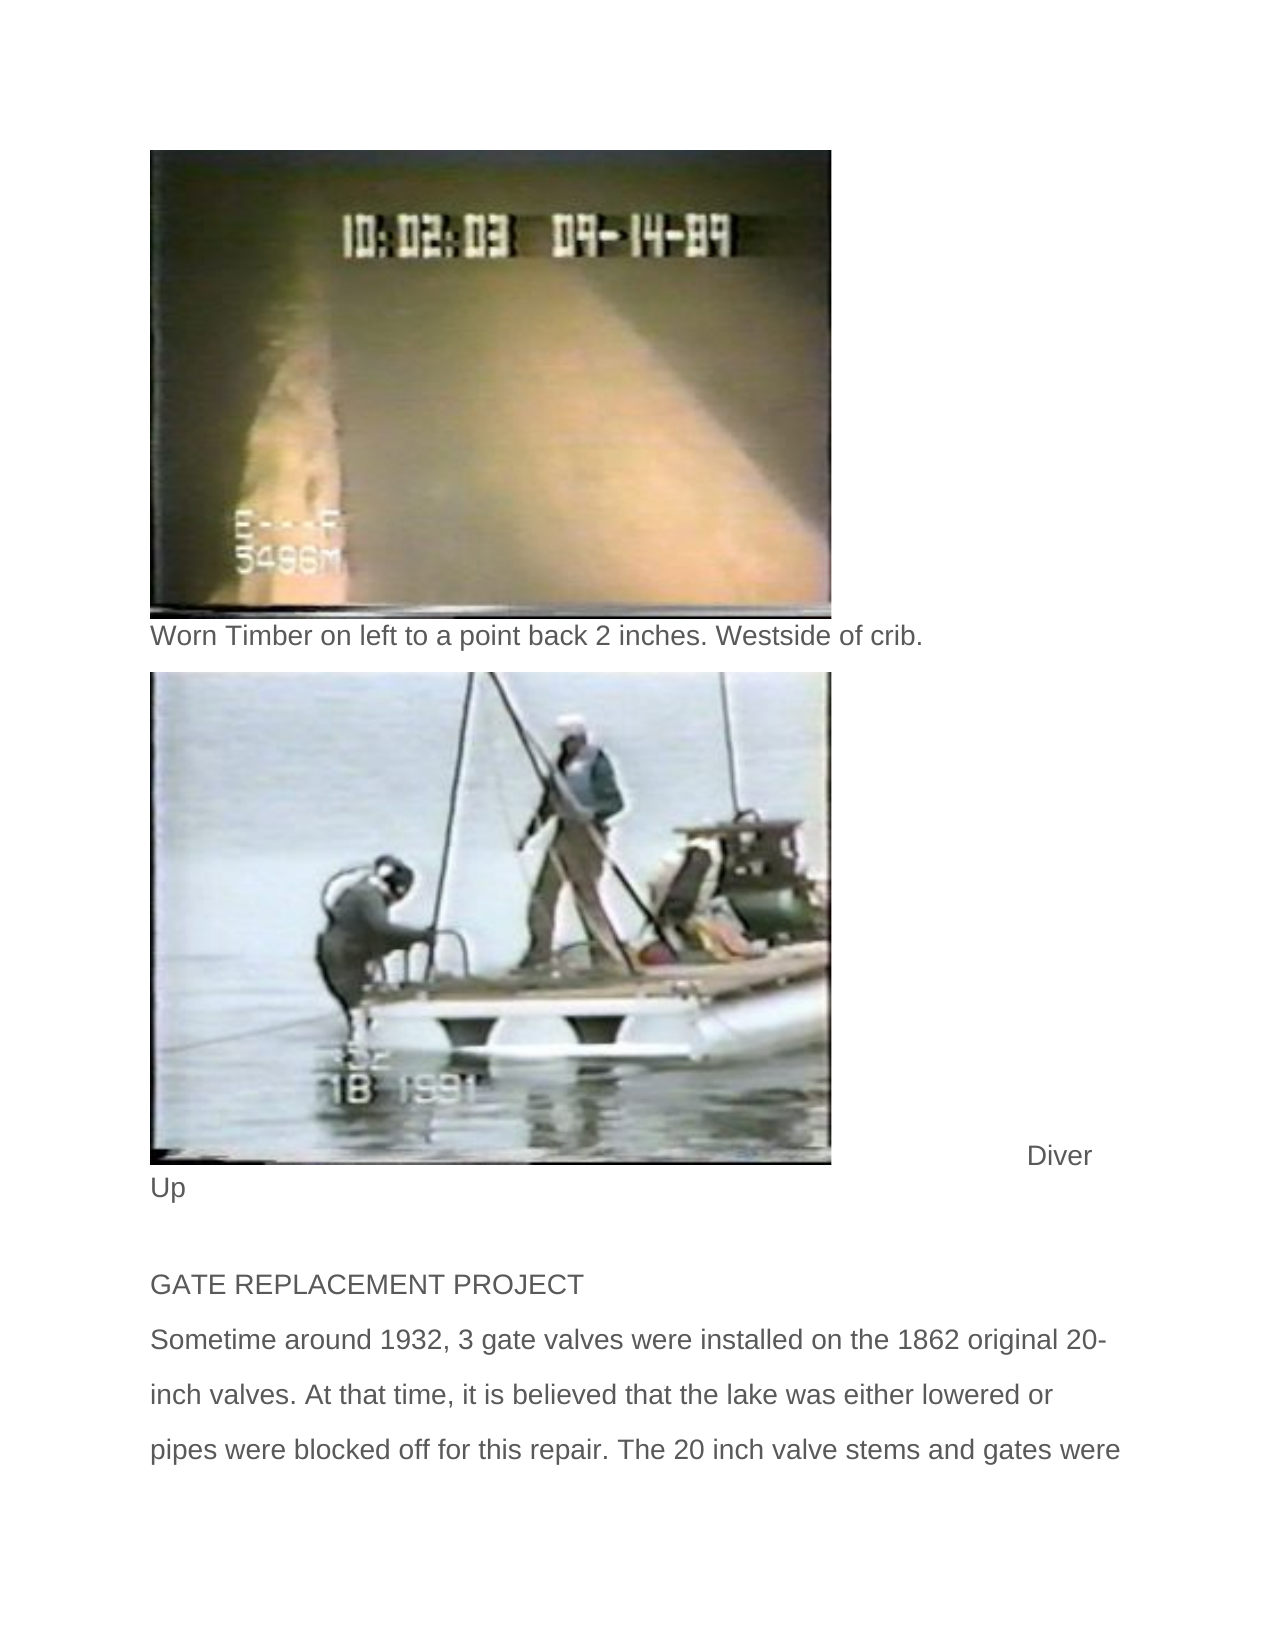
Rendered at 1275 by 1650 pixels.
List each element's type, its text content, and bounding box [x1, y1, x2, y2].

text Worn Timber on left to a point back 2 inches. Westside of crib. [150, 619, 1125, 651]
text GATE REPLACEMENT PROJECT [150, 1268, 1125, 1300]
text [150, 1300, 1125, 1465]
picture [150, 672, 832, 1165]
picture [150, 150, 832, 619]
